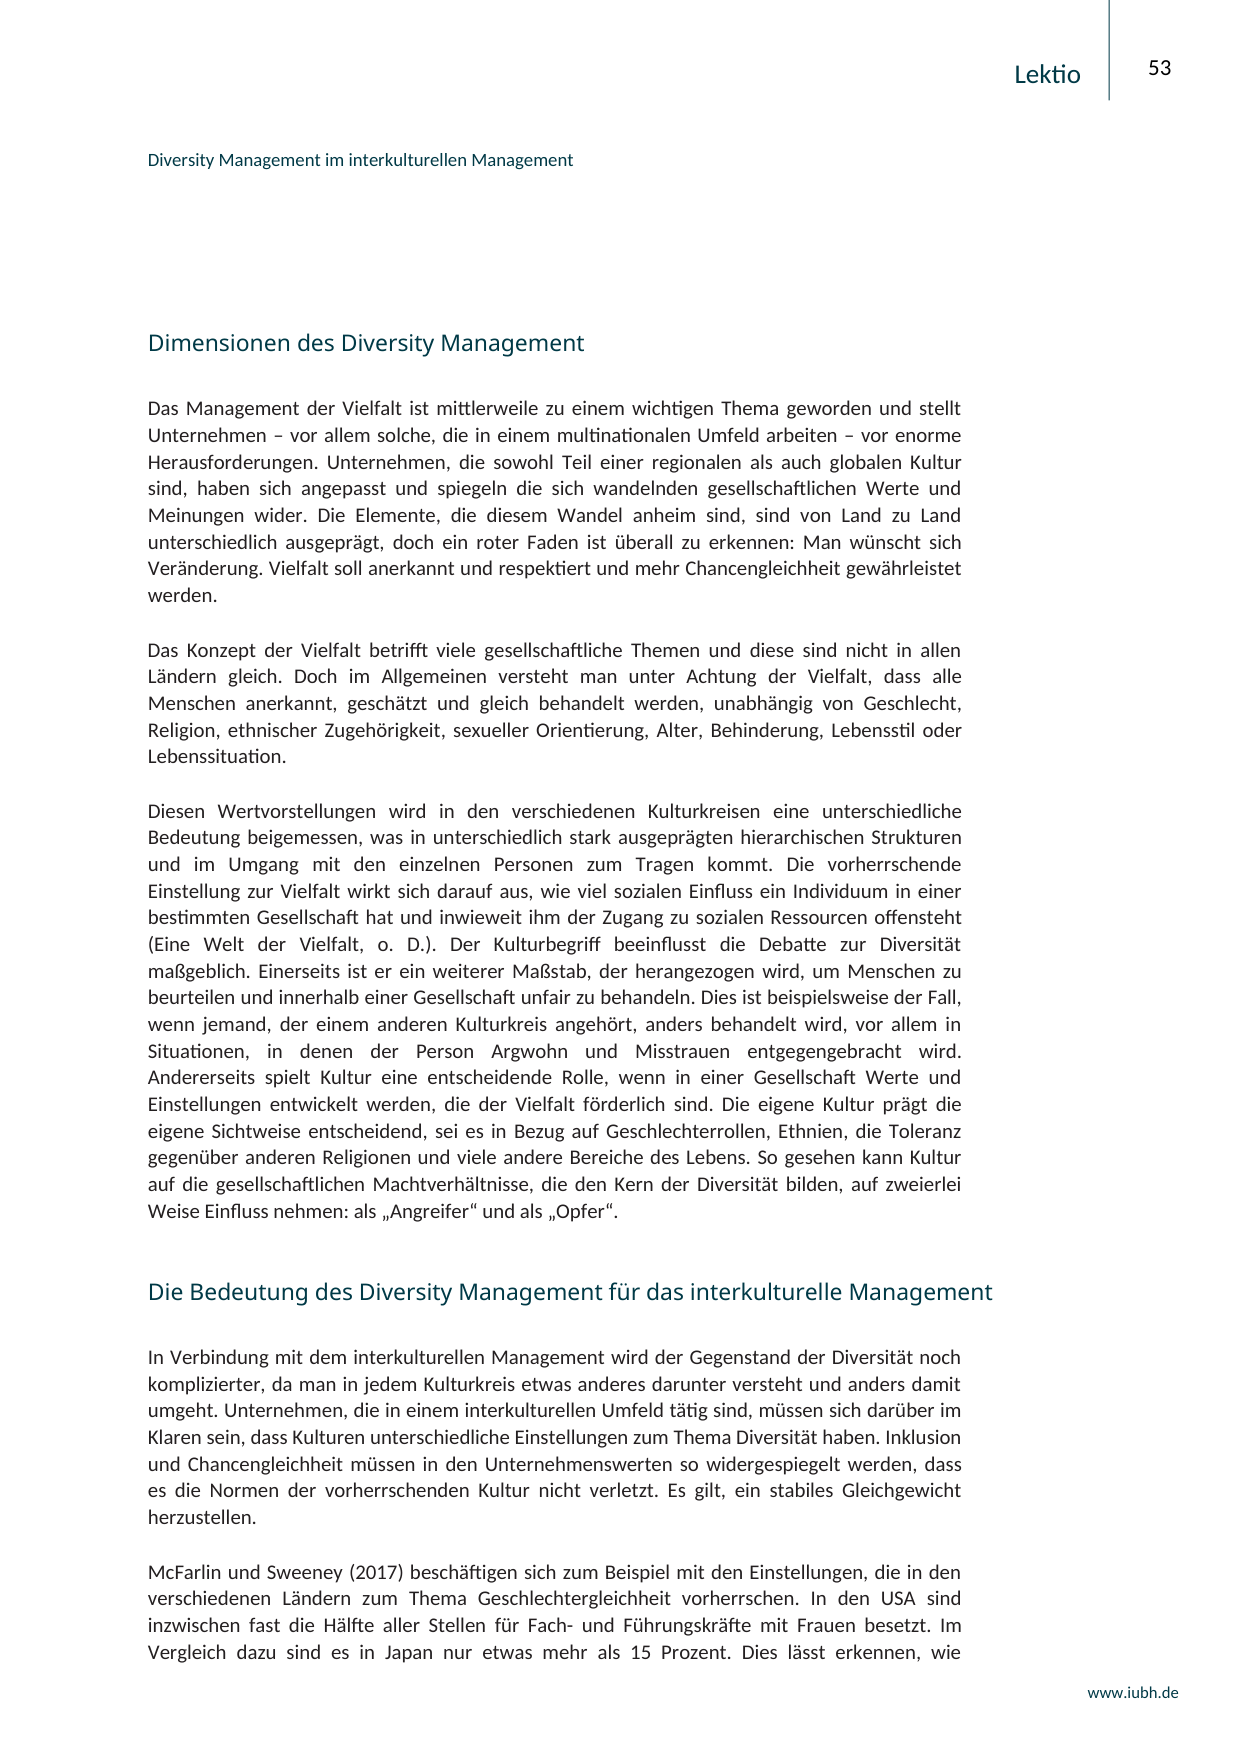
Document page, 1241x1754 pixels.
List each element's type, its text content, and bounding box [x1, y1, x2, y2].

text Diversity Management im interkulturellen Management [148, 148, 1219, 171]
picture [199, 154, 206, 166]
text Das Management der Vielfalt ist mittlerweile zu einem wichtigen Thema geworden und stellt Unternehmen – vor allem solche, die in einem multinationalen Umfeld arbeiten – vor enorme Herausforderungen. Unternehmen, die sowohl Teil einer regionalen als auch globalen Kultur sind, haben sich angepasst und spiegeln die sich wandelnden gesellschaftlichen Werte und Meinungen wider. Die Elemente, die diesem Wandel anheim sind, sind von Land zu Land unterschiedlich ausgeprägt, doch ein roter Faden ist überall zu erkennen: Man wünscht sich Veränderung. Vielfalt soll anerkannt und respektiert und mehr Chancengleichheit gewährleistet werden. [148, 396, 963, 608]
picture [1089, 1690, 1097, 1698]
picture [1115, 1690, 1121, 1698]
subtitle Die Bedeutung des Diversity Management für das interkulturelle Management [148, 1276, 1219, 1307]
subtitle Dimensionen des Diversity Management [148, 327, 1219, 358]
picture [407, 154, 413, 166]
text In Verbindung mit dem interkulturellen Management wird der Gegenstand der Diversität noch komplizierter, da man in jedem Kulturkreis etwas anderes darunter versteht und anders damit umgeht. Unternehmen, die in einem interkulturellen Umfeld tätig sind, müssen sich darüber im Klaren sein, dass Kulturen unterschiedliche Einstellungen zum Thema Diversität haben. Inklusion und Chancengleichheit müssen in den Unternehmenswerten so widergespiegelt werden, dass es die Normen der vorherrschenden Kultur nicht verletzt. Es gilt, ein stabiles Gleichgewicht herzustellen. [148, 1344, 963, 1530]
picture [314, 154, 320, 166]
text Das Konzept der Vielfalt betrifft viele gesellschaftliche Themen und diese sind nicht in allen Ländern gleich. Doch im Allgemeinen versteht man unter Achtung der Vielfalt, dass alle Menschen anerkannt, geschätzt und gleich behandelt werden, unabhängig von Geschlecht, Religion, ethnischer Zugehörigkeit, sexueller Orientierung, Alter, Behinderung, Lebensstil oder Lebenssituation. [147, 637, 963, 769]
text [148, 1559, 963, 1664]
picture [1101, 1690, 1109, 1698]
picture [263, 157, 271, 165]
text Diesen Wertvorstellungen wird in den verschiedenen Kulturkreisen eine unterschiedliche Bedeutung beigemessen, was in unterschiedlich stark ausgeprägten hierarchischen Strukturen und im Umgang mit den einzelnen Personen zum Tragen kommt. Die vorherrschende Einstellung zur Vielfalt wirkt sich darauf aus, wie viel sozialen Einfluss ein Individuum in einer bestimmten Gesellschaft hat und inwieweit ihm der Zugang zu sozialen Ressourcen offensteht (Eine Welt der Vielfalt, o. D.). Der Kulturbegriff beeinflusst die Debatte zur Diversität maßgeblich. Einerseits ist er ein weiterer Maßstab, der herangezogen wird, um Menschen zu beurteilen und innerhalb einer Gesellschaft unfair zu behandeln. Dies ist beispielsweise der Fall, wenn jemand, der einem anderen Kulturkreis angehört, anders behandelt wird, vor allem in Situationen, in denen der Person Argwohn und Misstrauen entgegengebracht wird. Andererseits spielt Kultur eine entscheidende Rolle, wenn in einer Gesellschaft Werte und Einstellungen entwickelt werden, die der Vielfalt förderlich sind. Die eigene Kultur prägt die eigene Sichtweise entscheidend, sei es in Bezug auf Geschlechterrollen, Ethnien, die Toleranz gegenüber anderen Religionen und viele andere Bereiche des Lebens. So gesehen kann Kultur auf die gesellschaftlichen Machtverhältnisse, die den Kern der Diversität bilden, auf zweierlei Weise Einfluss nehmen: als „Angreifer“ und als „Opfer“. [148, 798, 963, 1223]
picture [362, 154, 368, 166]
